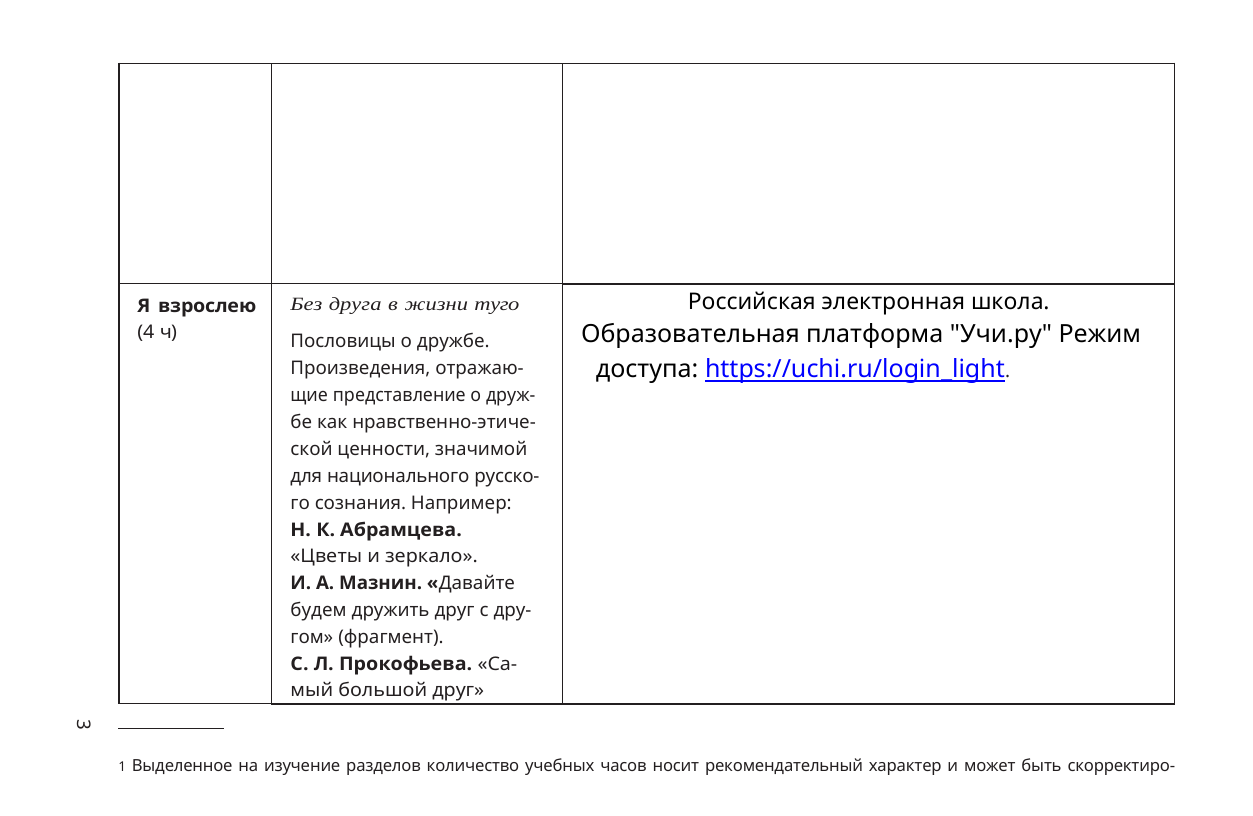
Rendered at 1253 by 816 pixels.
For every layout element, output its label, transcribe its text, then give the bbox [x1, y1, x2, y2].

table_cell Я взрослею (4 ч) [120, 284, 271, 703]
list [118, 754, 1176, 776]
table_cell Российская электронная школа. Образовательная платформа "Учи.ру" Режим доступа: https://uchi.ru/login_light. [563, 285, 1174, 703]
table_cell Без друга в жизни туго Пословицы о дружбе. Произведения, отражаю- щие представление о друж- бе как нравственно-этиче- ской ценности, значимой для национального русско- го сознания. Например: Н. К. Абрамцева. «Цветы и зеркало». И. А. Мазнин. «Давайте будем дружить друг с дру- гом» (фрагмент). С. Л. Прокофьева. «Са- мый большой друг» [272, 284, 562, 703]
table_header [120, 64, 271, 283]
table_header [272, 64, 562, 283]
table_header [563, 64, 1174, 283]
